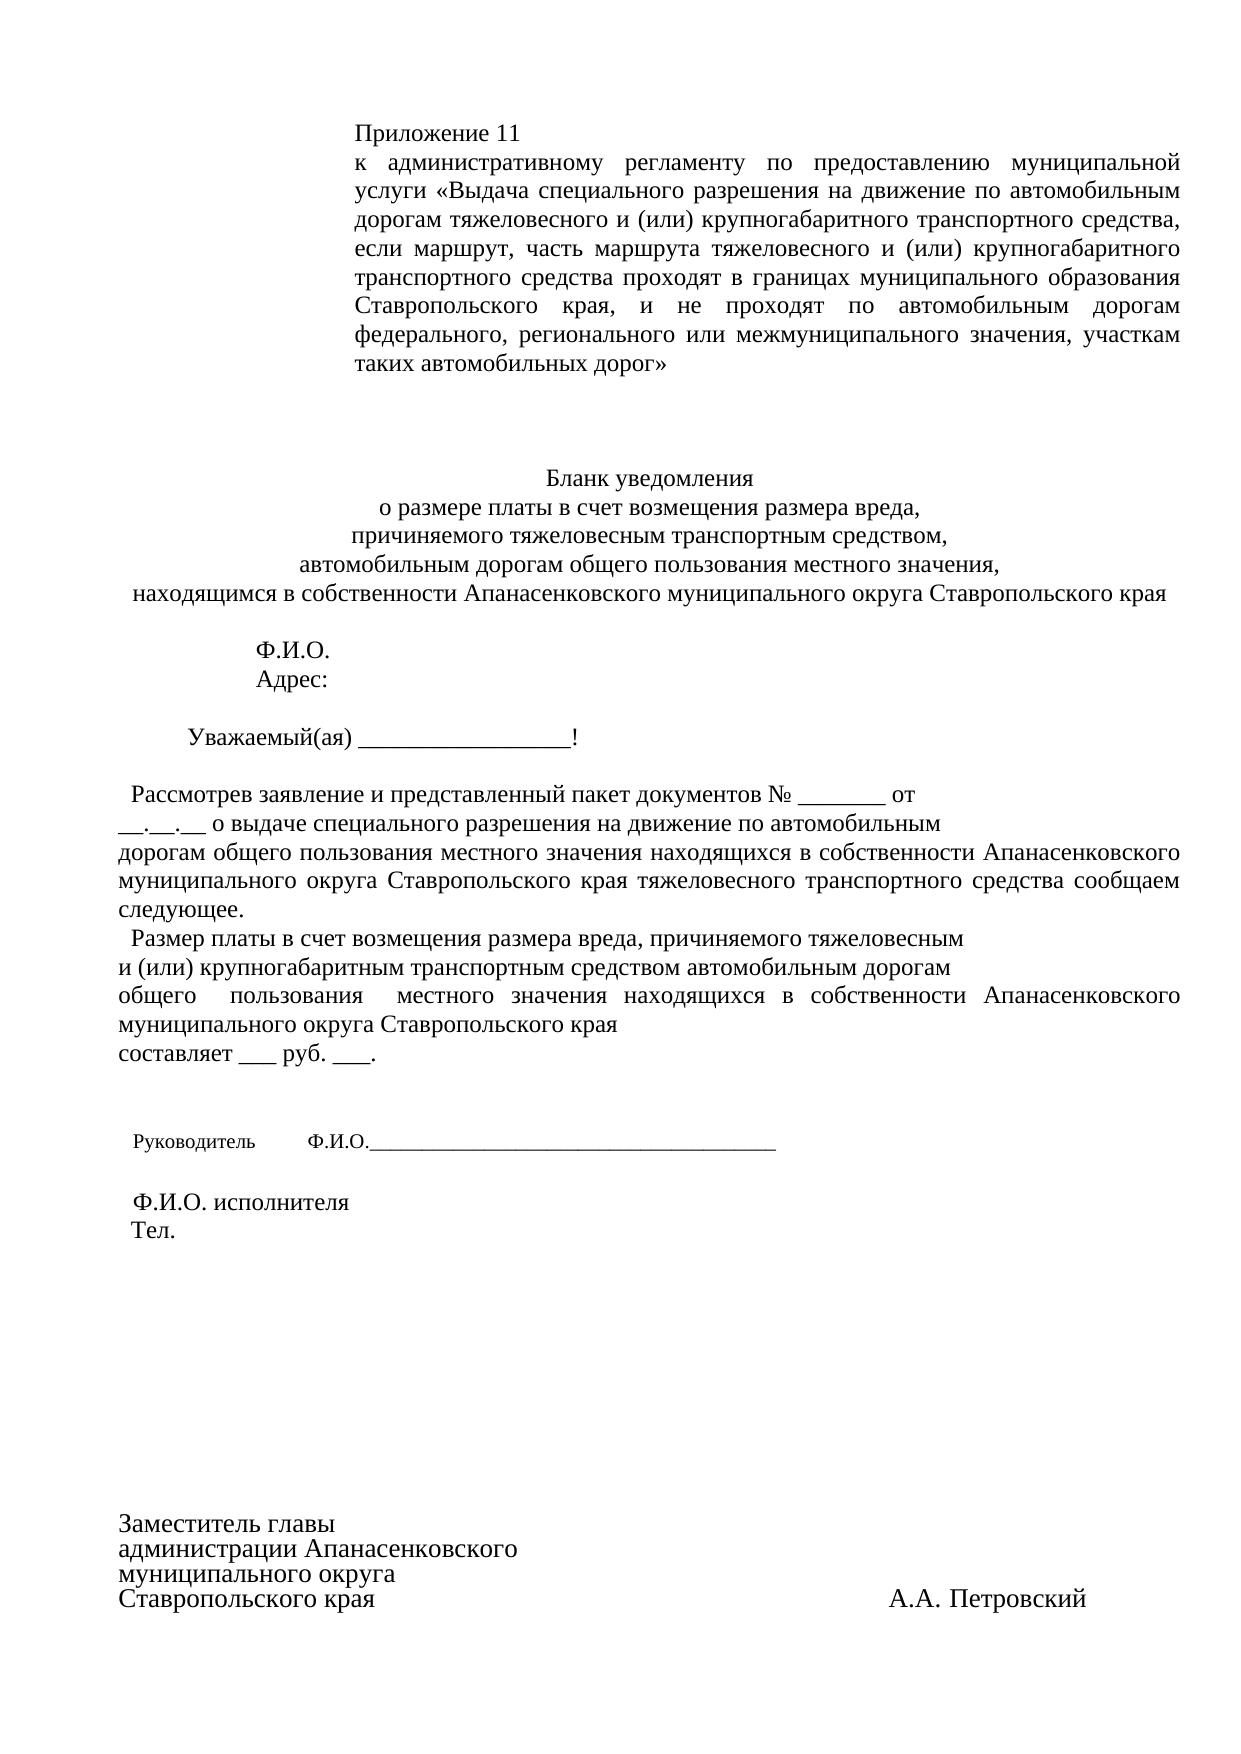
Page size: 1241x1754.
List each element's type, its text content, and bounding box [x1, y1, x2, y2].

text и (или) крупногабаритным транспортным средством автомобильным дорогам [118, 952, 1181, 981]
text муниципального округа [118, 1563, 1181, 1588]
text Уважаемый(ая) _________________! [118, 722, 1181, 751]
text общего пользования местного значения находящихся в собственности Апанасенковского муниципального округа Ставропольского края [118, 981, 1181, 1038]
text Тел. [118, 1216, 1181, 1244]
text Размер платы в счет возмещения размера вреда, причиняемого тяжеловесным [118, 923, 1181, 952]
text __.__.__ о выдаче специального разрешения на движение по автомобильным [118, 808, 1181, 837]
text Бланк уведомления [118, 463, 1181, 492]
text составляет ___ руб. ___. [118, 1038, 1181, 1067]
text Ф.И.О. исполнителя [118, 1187, 1181, 1216]
text причиняемого тяжеловесным транспортным средством, [118, 521, 1181, 549]
text Приложение 11 [354, 118, 1181, 147]
text к административному регламенту по предоставлению муниципальной услуги «Выдача специального разрешения на движение по автомобильным дорогам тяжеловесного и (или) крупногабаритного транспортного средства, если маршрут, часть маршрута тяжеловесного и (или) крупногабаритного транспортного средства проходят в границах муниципального образования Ставропольского края, и не проходят по автомобильным дорогам федерального, регионального или межмуниципального значения, участкам таких автомобильных дорог» [354, 147, 1181, 377]
text Руководитель Ф.И.О._______________________________________ [118, 1129, 1181, 1153]
text находящимся в собственности Апанасенковского муниципального округа Ставропольского края [118, 578, 1181, 607]
text Ф.И.О. [118, 636, 1181, 664]
text Ставропольского края А.А. Петровский [118, 1588, 1181, 1613]
text автомобильным дорогам общего пользования местного значения, [118, 549, 1181, 578]
text администрации Апанасенковского [118, 1538, 1181, 1563]
text Заместитель главы [118, 1513, 1181, 1538]
text о размере платы в счет возмещения размера вреда, [118, 492, 1181, 521]
text Адрес: [118, 664, 1181, 693]
text дорогам общего пользования местного значения находящихся в собственности Апанасенковского муниципального округа Ставропольского края тяжеловесного транспортного средства сообщаем следующее. [118, 837, 1181, 923]
text Рассмотрев заявление и представленный пакет документов № _______ от [118, 779, 1181, 808]
